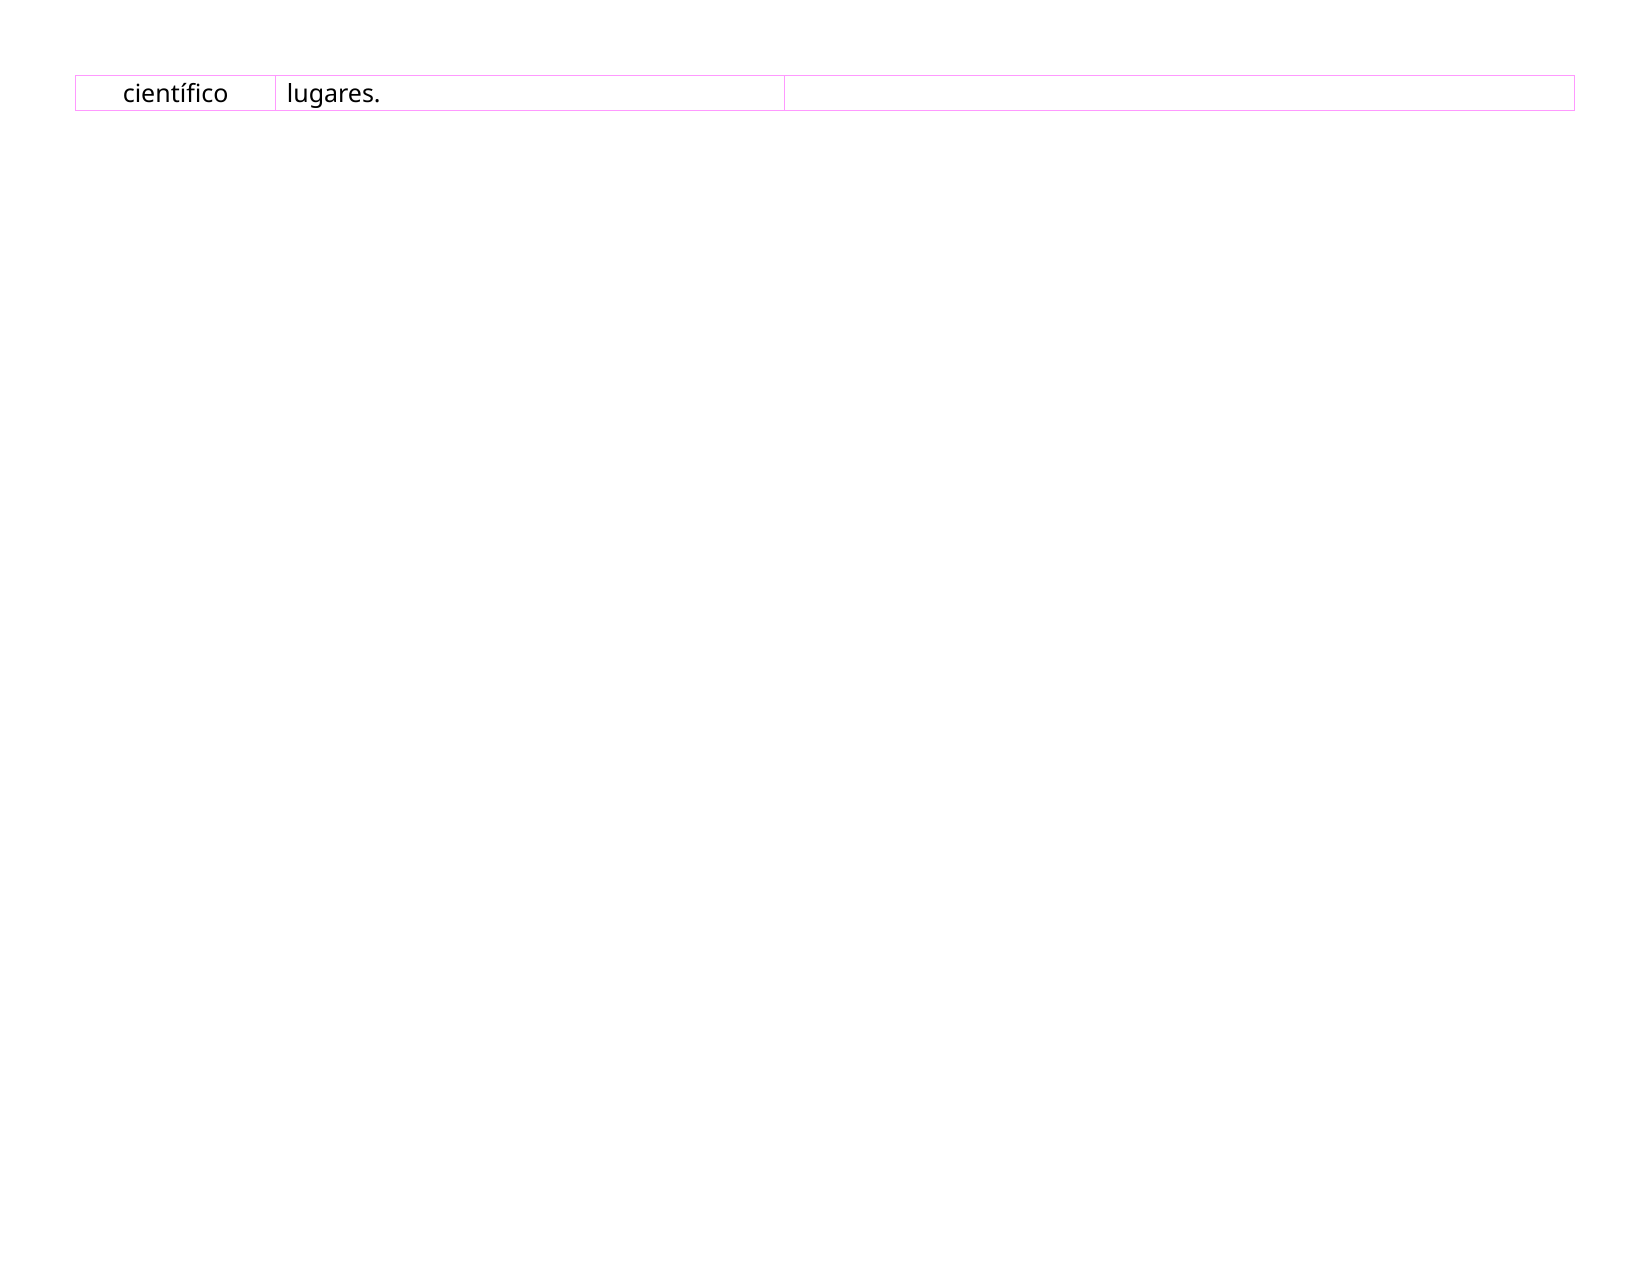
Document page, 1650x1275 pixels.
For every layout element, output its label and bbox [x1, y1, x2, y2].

table_cell [785, 76, 1574, 110]
table_cell [76, 76, 275, 110]
table_cell [276, 76, 784, 110]
